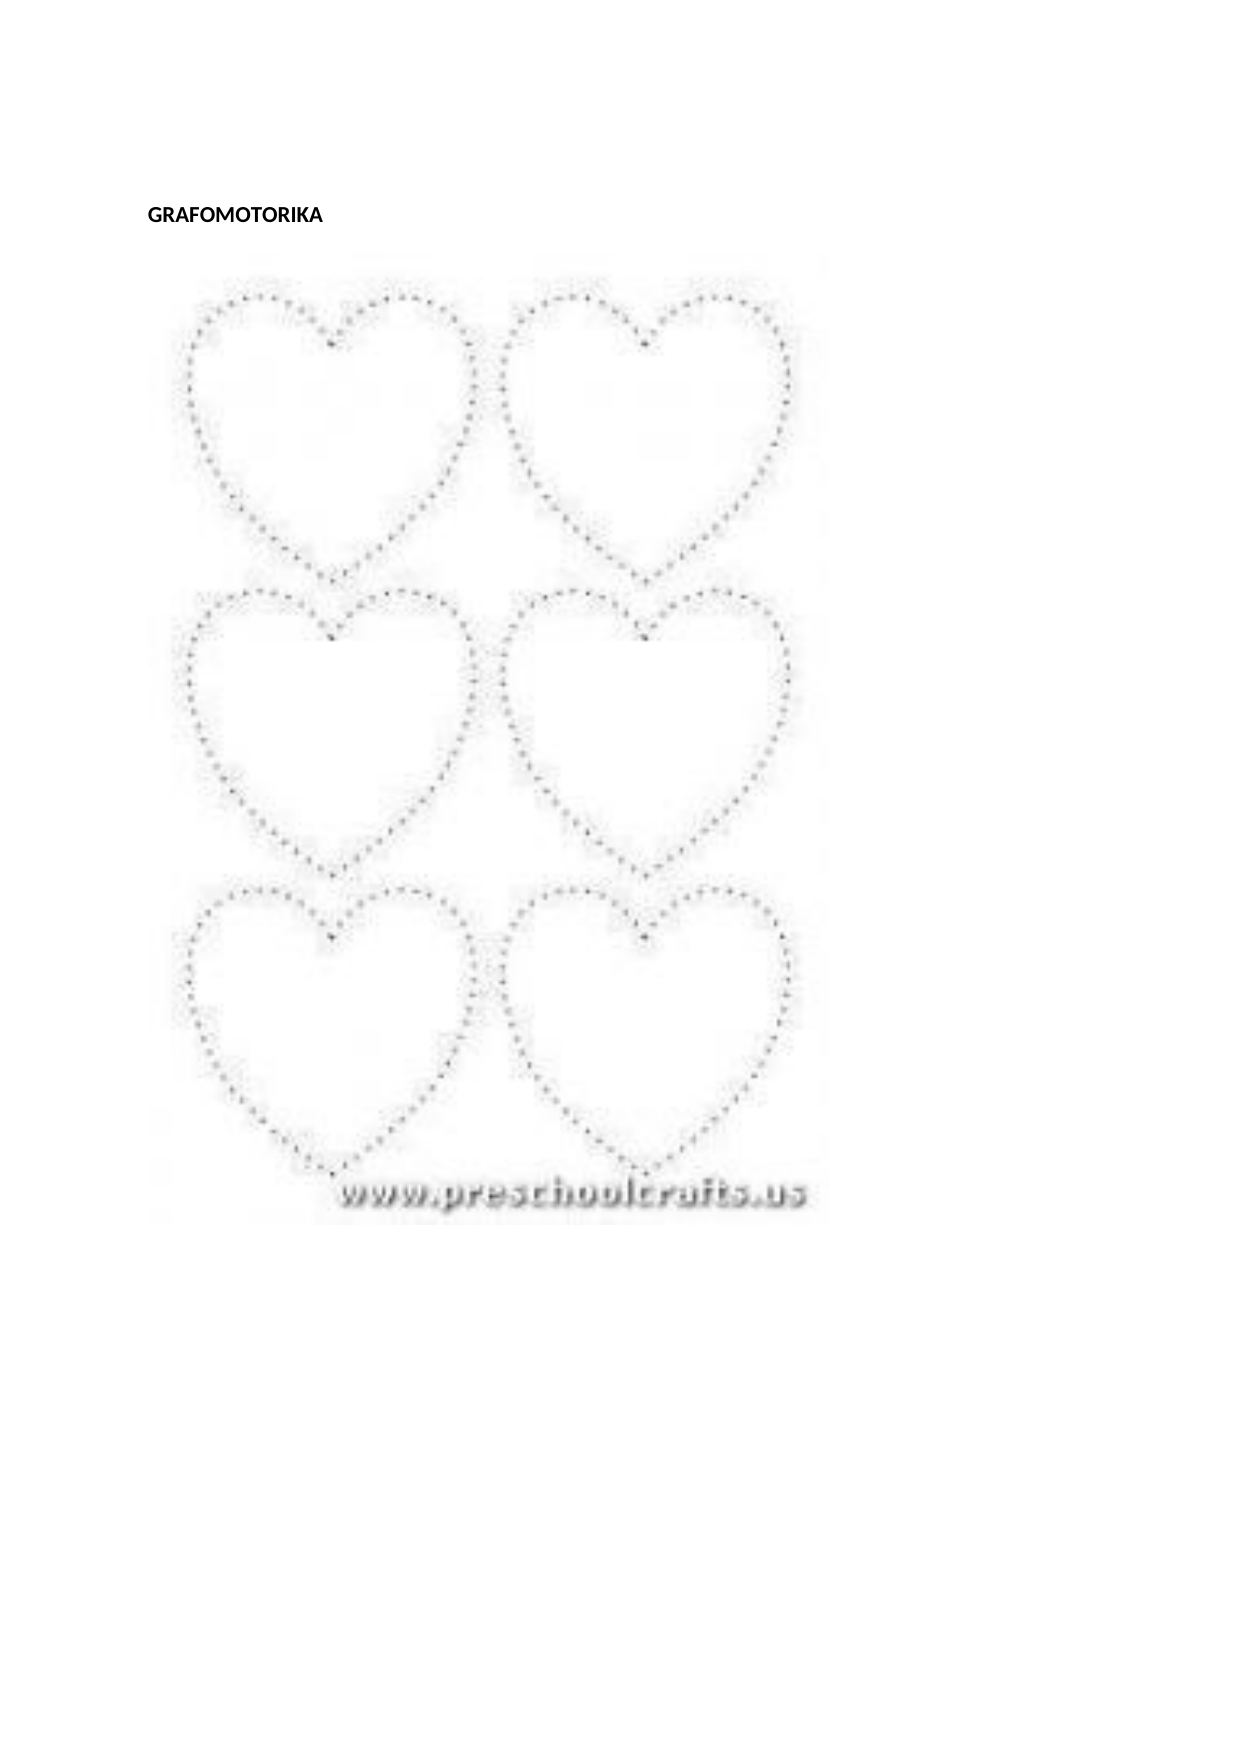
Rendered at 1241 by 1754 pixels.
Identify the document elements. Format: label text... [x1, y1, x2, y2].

picture [147, 253, 830, 1225]
text GRAFOMOTORIKA [148, 201, 1093, 229]
